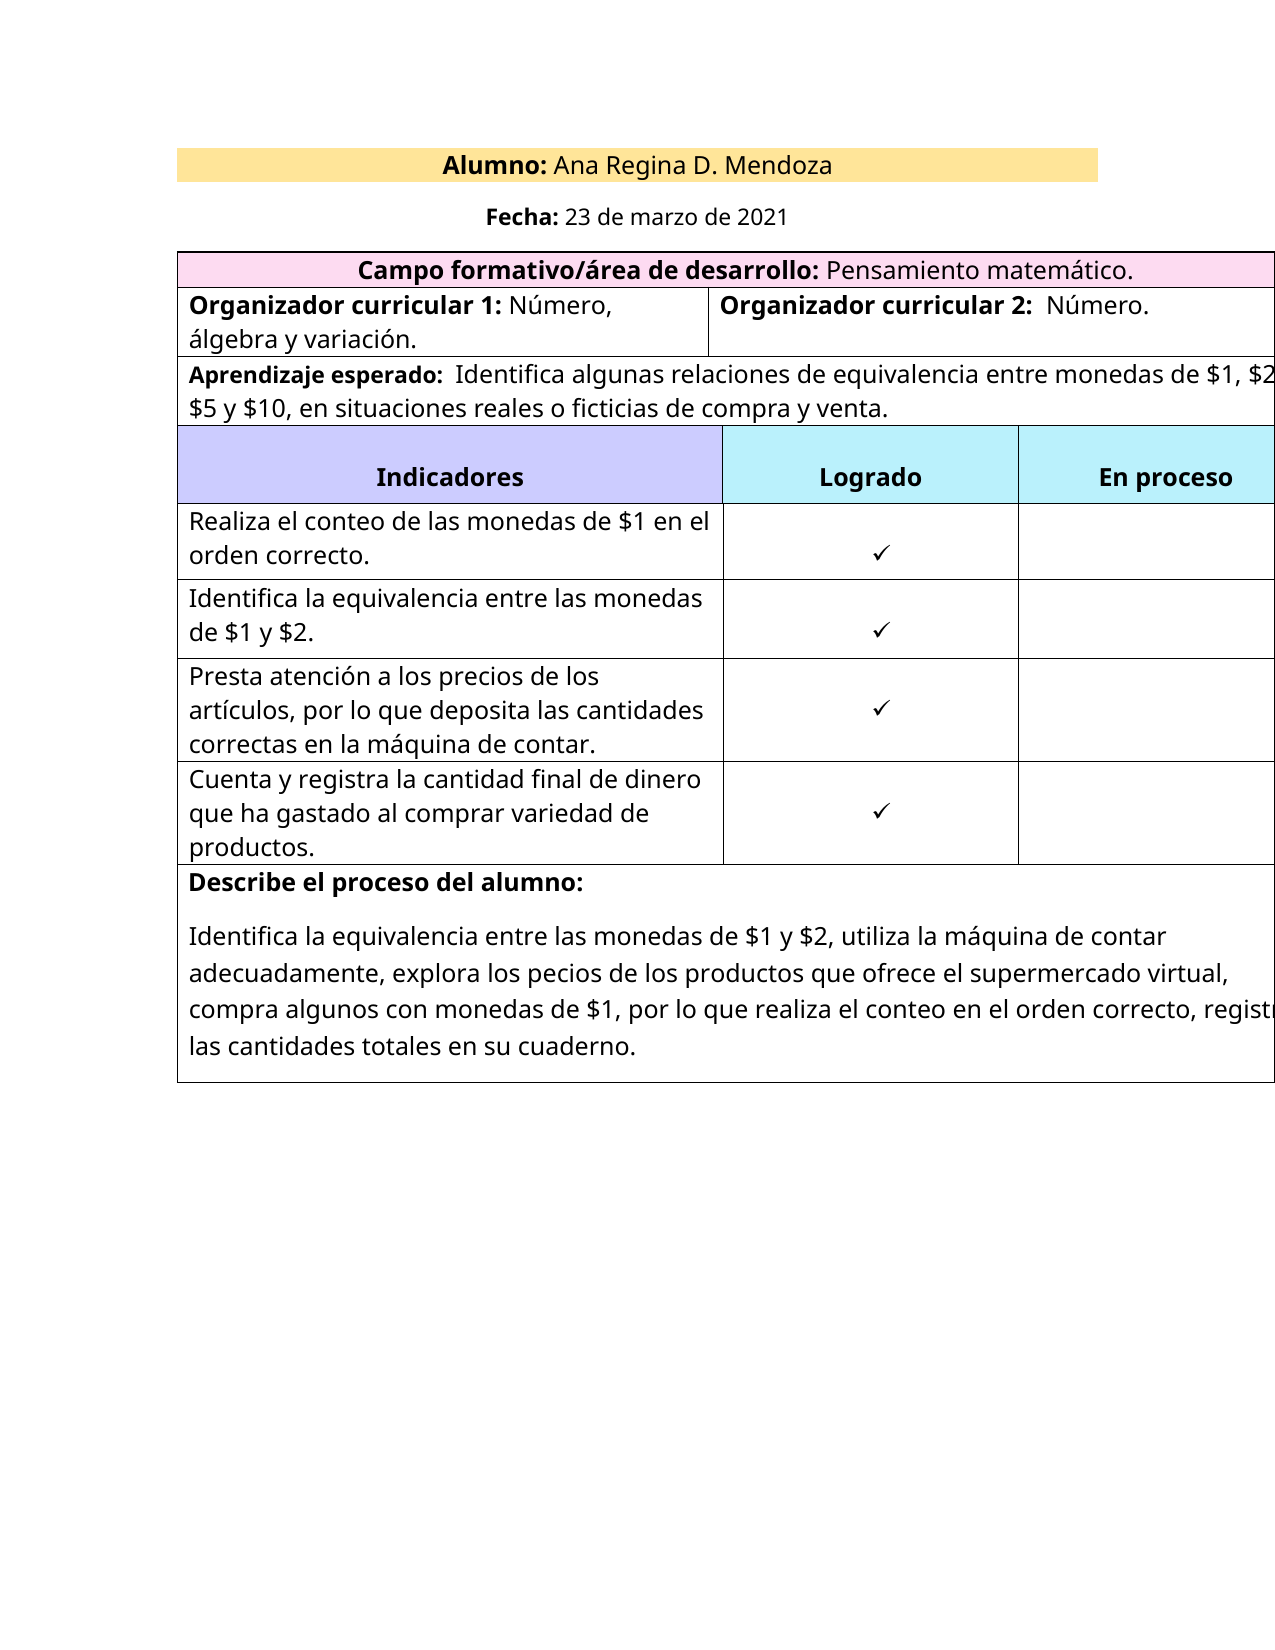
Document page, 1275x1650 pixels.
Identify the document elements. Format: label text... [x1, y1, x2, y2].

table_cell Indicadores [178, 426, 722, 503]
table_cell [724, 504, 1018, 579]
text Fecha: 23 de marzo de 2021 [177, 201, 1098, 232]
table_cell Identifica la equivalencia entre las monedas de $1 y $2. [178, 580, 723, 657]
text Alumno: Ana Regina D. Mendoza [177, 148, 1098, 182]
table_cell [1019, 659, 1274, 761]
table_cell Presta atención a los precios de los artículos, por lo que deposita las cantidades correctas en la máquina de contar. [178, 659, 723, 761]
table_cell Logrado [723, 426, 1018, 503]
table_cell [724, 580, 1018, 657]
table_cell [1019, 762, 1274, 864]
table_cell Cuenta y registra la cantidad final de dinero que ha gastado al comprar variedad de productos. [178, 762, 723, 864]
table_cell Aprendizaje esperado: Identifica algunas relaciones de equivalencia entre monedas de $1, $2, $5 y $10, en situaciones reales o ficticias de compra y venta. [178, 357, 1274, 425]
table_cell Organizador curricular 1: Número, álgebra y variación. [178, 288, 708, 356]
table_cell [1019, 580, 1274, 657]
table_cell Realiza el conteo de las monedas de $1 en el orden correcto. [178, 504, 723, 579]
table_cell En proceso [1019, 426, 1274, 503]
table_cell Describe el proceso del alumno: Identifica la equivalencia entre las monedas de $1 y $2, utiliza la máquina de contar adecuadamente, explora los pecios de los productos que ofrece el supermercado virtual, compra algunos con monedas de $1, por lo que realiza el conteo en el orden correcto, registra las cantidades totales en su cuaderno. [178, 865, 1274, 1082]
table_cell [1019, 504, 1274, 579]
table_header Campo formativo/área de desarrollo: Pensamiento matemático. [178, 253, 1274, 287]
table_cell [724, 659, 1018, 761]
table_cell [724, 762, 1018, 864]
table_cell Organizador curricular 2: Número. [709, 288, 1274, 356]
